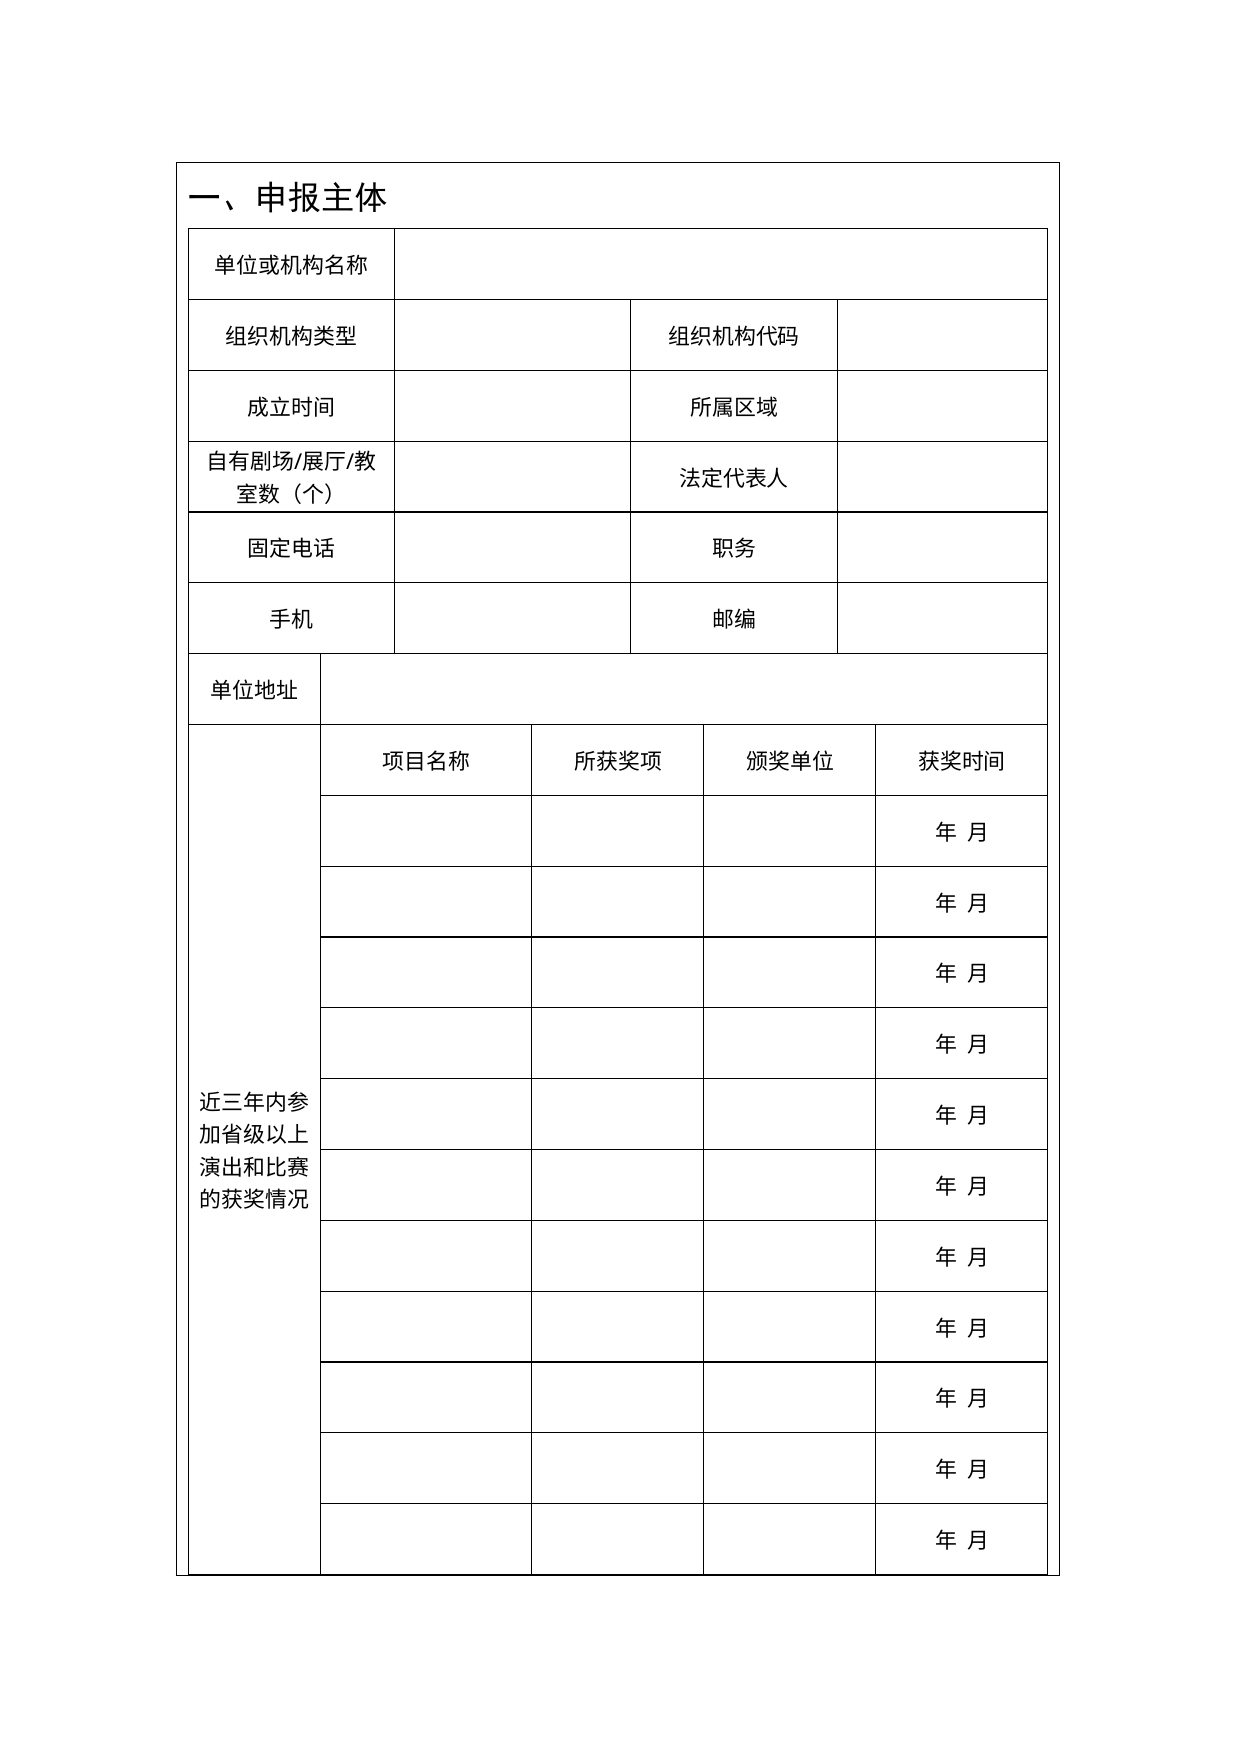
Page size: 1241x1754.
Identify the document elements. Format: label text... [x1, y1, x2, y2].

table_header 一、申报主体 [177, 163, 1059, 1575]
